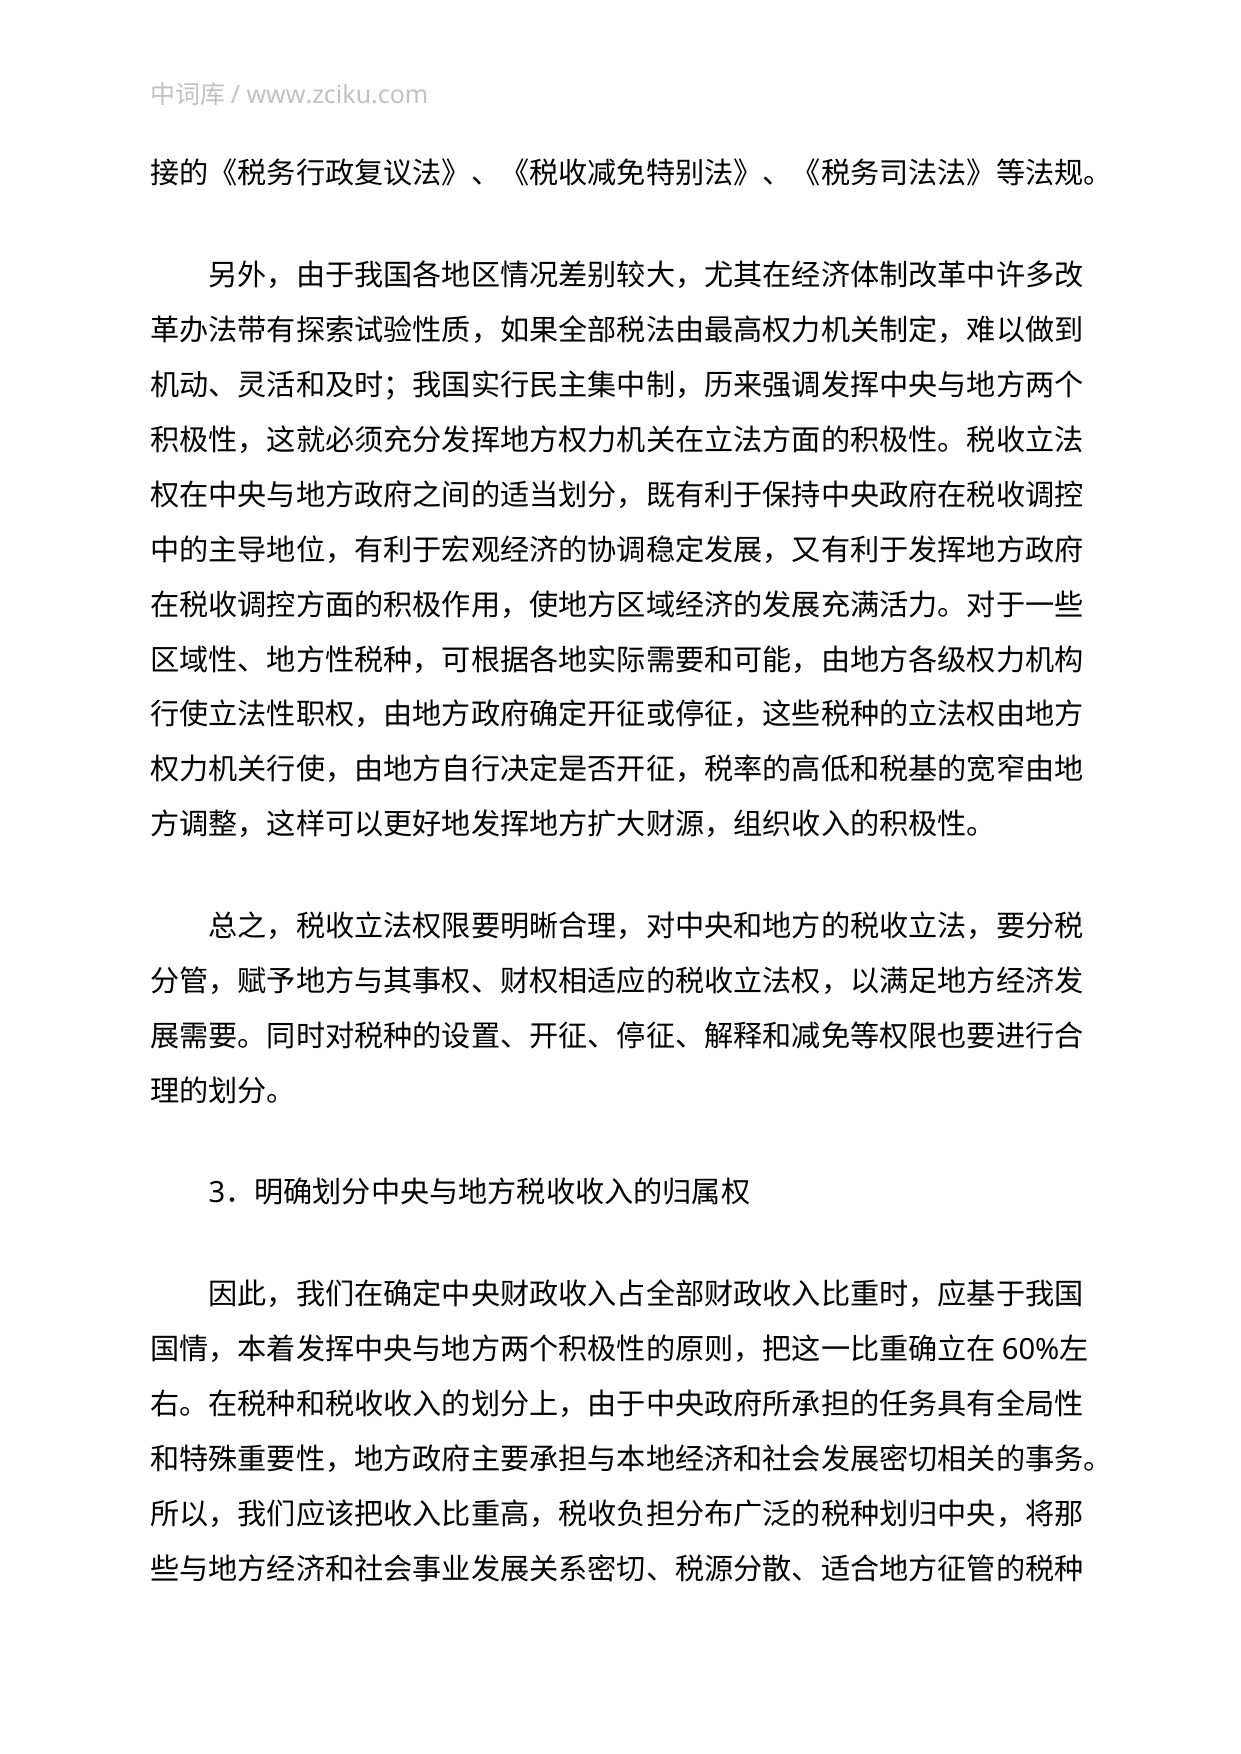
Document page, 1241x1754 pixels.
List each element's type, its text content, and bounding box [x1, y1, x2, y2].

text 另外，由于我国各地区情况差别较大，尤其在经济体制改革中许多改革办法带有探索试验性质，如果全部税法由最高权力机关制定，难以做到机动、灵活和及时；我国实行民主集中制，历来强调发挥中央与地方两个积极性，这就必须充分发挥地方权力机关在立法方面的积极性。税收立法权在中央与地方政府之间的适当划分，既有利于保持中央政府在税收调控中的主导地位，有利于宏观经济的协调稳定发展，又有利于发挥地方政府在税收调控方面的积极作用，使地方区域经济的发展充满活力。对于一些区域性、地方性税种，可根据各地实际需要和可能，由地方各级权力机构行使立法性职权，由地方政府确定开征或停征，这些税种的立法权由地方权力机关行使，由地方自行决定是否开征，税率的高低和税基的宽窄由地方调整，这样可以更好地发挥地方扩大财源，组织收入的积极性。 [150, 252, 1090, 843]
text 3．明确划分中央与地方税收收入的归属权 [150, 1169, 1090, 1211]
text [150, 1271, 1090, 1588]
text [150, 150, 1090, 192]
text 总之，税收立法权限要明晰合理，对中央和地方的税收立法，要分税分管，赋予地方与其事权、财权相适应的税收立法权，以满足地方经济发展需要。同时对税种的设置、开征、停征、解释和减免等权限也要进行合理的划分。 [150, 902, 1090, 1109]
